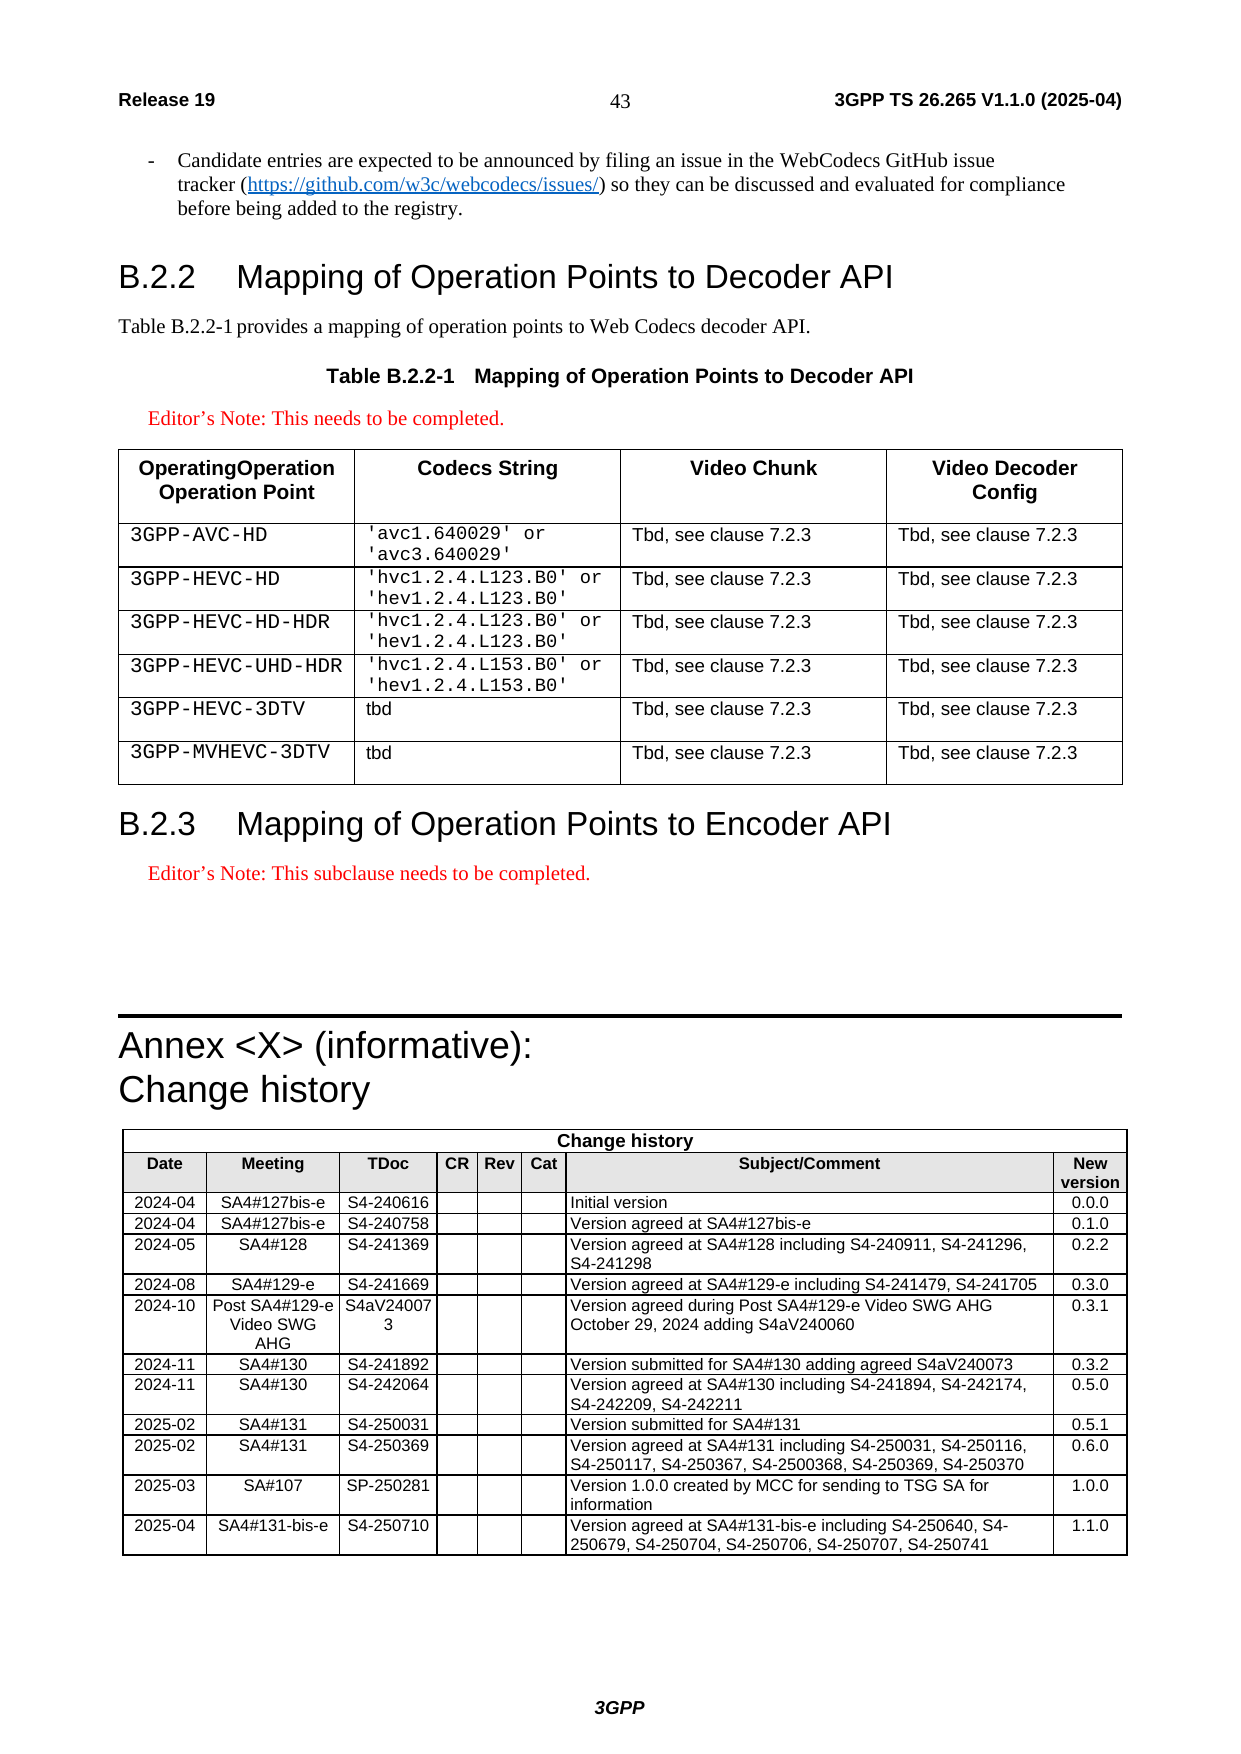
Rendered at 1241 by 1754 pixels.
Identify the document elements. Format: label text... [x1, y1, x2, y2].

table_cell 2024-04 [124, 1214, 206, 1233]
table_cell [438, 1375, 477, 1413]
table_cell Tbd, see clause 7.2.3 [887, 742, 1122, 784]
table_cell 'hvc1.2.4.L153.B0' or 'hev1.2.4.L153.B0' [355, 655, 620, 697]
table_cell Subject/Comment [567, 1153, 1053, 1192]
table_cell [522, 1275, 565, 1294]
table_cell 0.2.2 [1054, 1235, 1126, 1273]
table_cell Version agreed at SA4#130 including S4-241894, S4-242174, S4-242209, S4-242211 [567, 1375, 1053, 1413]
table_cell Version agreed at SA4#127bis-e [567, 1214, 1053, 1233]
table_cell S4-241892 [340, 1355, 436, 1374]
table_cell 2024-10 [124, 1296, 206, 1353]
table_header Video Decoder Config [887, 450, 1122, 523]
table_cell 'hvc1.2.4.L123.B0' or 'hev1.2.4.L123.B0' [355, 568, 620, 610]
text Editor’s Note: This subclause needs to be completed. [148, 861, 1122, 885]
table_cell [438, 1476, 477, 1514]
table_cell Tbd, see clause 7.2.3 [887, 655, 1122, 697]
table_cell [478, 1476, 521, 1514]
table_cell Version submitted for SA4#130 adding agreed S4aV240073 [567, 1355, 1053, 1374]
table_header Change history [124, 1130, 1126, 1152]
table_cell 1.0.0 [1054, 1476, 1126, 1514]
table_cell [438, 1193, 477, 1212]
table_cell [438, 1275, 477, 1294]
table_cell [478, 1415, 521, 1434]
table_cell SA#107 [207, 1476, 339, 1514]
text Editor’s Note: This needs to be completed. [148, 406, 1122, 430]
table_cell S4-240758 [340, 1214, 436, 1233]
table_cell 'hvc1.2.4.L123.B0' or 'hev1.2.4.L123.B0' [355, 611, 620, 653]
table_cell 'avc1.640029' or 'avc3.640029' [355, 524, 620, 566]
table_cell 1.1.0 [1054, 1516, 1126, 1554]
table_cell New version [1054, 1153, 1126, 1192]
table_cell TDoc [340, 1153, 436, 1192]
table_cell S4-240616 [340, 1193, 436, 1212]
table_cell 2024-04 [124, 1193, 206, 1212]
table_cell [438, 1296, 477, 1353]
table_cell 0.0.0 [1054, 1193, 1126, 1212]
table_cell tbd [355, 742, 620, 784]
table_cell Tbd, see clause 7.2.3 [887, 611, 1122, 653]
text - Candidate entries are expected to be announced by filing an issue in the WebCodecs GitHub issue tracker (https://github.com/w3c/webcodecs/issues/) so they can be discussed and evaluated for compliance before being added to the registry. [148, 147, 1122, 220]
table_cell Version agreed at SA4#128 including S4-240911, S4-241296, S4-241298 [567, 1235, 1053, 1273]
table_cell 0.6.0 [1054, 1436, 1126, 1474]
table_cell S4-250031 [340, 1415, 436, 1434]
table_cell 3GPP-AVC-HD [119, 524, 354, 566]
table_cell [522, 1375, 565, 1413]
table_cell Initial version [567, 1193, 1053, 1212]
table_cell [522, 1355, 565, 1374]
table_cell 0.3.1 [1054, 1296, 1126, 1353]
table_cell [522, 1476, 565, 1514]
table_header Codecs String [355, 450, 620, 523]
subtitle B.2.2 Mapping of Operation Points to Decoder API [118, 257, 1122, 296]
subtitle B.2.3 Mapping of Operation Points to Encoder API [118, 804, 1122, 842]
table_cell [478, 1235, 521, 1273]
text Table B.2.2-1 Mapping of Operation Points to Decoder API [118, 363, 1122, 387]
text Table B.2.2-1 provides a mapping of operation points to Web Codecs decoder API. [118, 314, 1122, 338]
table_cell Tbd, see clause 7.2.3 [621, 568, 886, 610]
table_cell 2024-08 [124, 1275, 206, 1294]
table_cell 3GPP-HEVC-HD [119, 568, 354, 610]
table_cell SA4#130 [207, 1375, 339, 1413]
table_cell 0.1.0 [1054, 1214, 1126, 1233]
table_cell S4aV240073 [340, 1296, 436, 1353]
table_cell S4-250710 [340, 1516, 436, 1554]
table_cell SA4#127bis-e [207, 1214, 339, 1233]
table_cell 3GPP-MVHEVC-3DTV [119, 742, 354, 784]
table_cell [522, 1193, 565, 1212]
table_cell 3GPP-HEVC-HD-HDR [119, 611, 354, 653]
table_cell Rev [478, 1153, 521, 1192]
table_cell [478, 1355, 521, 1374]
table_cell SA4#128 [207, 1235, 339, 1273]
table_cell 0.5.1 [1054, 1415, 1126, 1434]
table_cell Date [124, 1153, 206, 1192]
table_cell 2025-04 [124, 1516, 206, 1554]
table_cell SP-250281 [340, 1476, 436, 1514]
table_cell Version 1.0.0 created by MCC for sending to TSG SA for information [567, 1476, 1053, 1514]
table_cell Tbd, see clause 7.2.3 [621, 611, 886, 653]
table_cell Version agreed at SA4#131-bis-e including S4-250640, S4-250679, S4-250704, S4-250706, S4-250707, S4-250741 [567, 1516, 1053, 1554]
table_cell [438, 1415, 477, 1434]
table_cell Meeting [207, 1153, 339, 1192]
table_cell 2025-03 [124, 1476, 206, 1514]
table_cell [522, 1415, 565, 1434]
table_cell 3GPP-HEVC-3DTV [119, 698, 354, 741]
table_cell Version submitted for SA4#131 [567, 1415, 1053, 1434]
table_cell S4-250369 [340, 1436, 436, 1474]
table_cell Version agreed at SA4#129-e including S4-241479, S4-241705 [567, 1275, 1053, 1294]
table_cell [522, 1214, 565, 1233]
table_cell SA4#127bis-e [207, 1193, 339, 1212]
table_cell [438, 1436, 477, 1474]
table_cell S4-241669 [340, 1275, 436, 1294]
table_cell S4-242064 [340, 1375, 436, 1413]
table_cell Tbd, see clause 7.2.3 [621, 742, 886, 784]
table_cell [522, 1516, 565, 1554]
table_header Video Chunk [621, 450, 886, 523]
table_cell 2024-11 [124, 1355, 206, 1374]
table_cell SA4#130 [207, 1355, 339, 1374]
table_cell [438, 1214, 477, 1233]
table_cell SA4#131 [207, 1436, 339, 1474]
table_cell [522, 1296, 565, 1353]
table_cell Tbd, see clause 7.2.3 [621, 698, 886, 741]
table_cell 2025-02 [124, 1415, 206, 1434]
table_cell [478, 1214, 521, 1233]
table_cell [522, 1235, 565, 1273]
table_cell SA4#131 [207, 1415, 339, 1434]
table_cell [438, 1235, 477, 1273]
table_cell 2024-05 [124, 1235, 206, 1273]
table_cell 3GPP-HEVC-UHD-HDR [119, 655, 354, 697]
table_cell [478, 1296, 521, 1353]
table_cell [522, 1436, 565, 1474]
table_cell Post SA4#129-e Video SWG AHG [207, 1296, 339, 1353]
table_cell Tbd, see clause 7.2.3 [887, 698, 1122, 741]
table_cell tbd [355, 698, 620, 741]
table_header Point [119, 450, 354, 523]
table_cell S4-241369 [340, 1235, 436, 1273]
table_cell [438, 1355, 477, 1374]
table_cell Version agreed at SA4#131 including S4-250031, S4-250116, S4-250117, S4-250367, S4-2500368, S4-250369, S4-250370 [567, 1436, 1053, 1474]
subtitle Annex <X> (informative): Change history [118, 1018, 1122, 1110]
table_cell [478, 1516, 521, 1554]
table_cell Cat [522, 1153, 565, 1192]
table_cell [438, 1516, 477, 1554]
table_cell 2025-02 [124, 1436, 206, 1474]
table_cell Version agreed during Post SA4#129-e Video SWG AHG October 29, 2024 adding S4aV240060 [567, 1296, 1053, 1353]
table_cell SA4#131-bis-e [207, 1516, 339, 1554]
table_cell CR [438, 1153, 477, 1192]
table_cell Tbd, see clause 7.2.3 [887, 524, 1122, 566]
table_cell Tbd, see clause 7.2.3 [621, 524, 886, 566]
table_cell 0.5.0 [1054, 1375, 1126, 1413]
table_cell Tbd, see clause 7.2.3 [621, 655, 886, 697]
table_cell 0.3.0 [1054, 1275, 1126, 1294]
table_cell [478, 1193, 521, 1212]
table_cell [478, 1275, 521, 1294]
table_cell 2024-11 [124, 1375, 206, 1413]
table_cell Tbd, see clause 7.2.3 [887, 568, 1122, 610]
table_cell [478, 1436, 521, 1474]
table_cell [478, 1375, 521, 1413]
table_cell SA4#129-e [207, 1275, 339, 1294]
table_cell 0.3.2 [1054, 1355, 1126, 1374]
